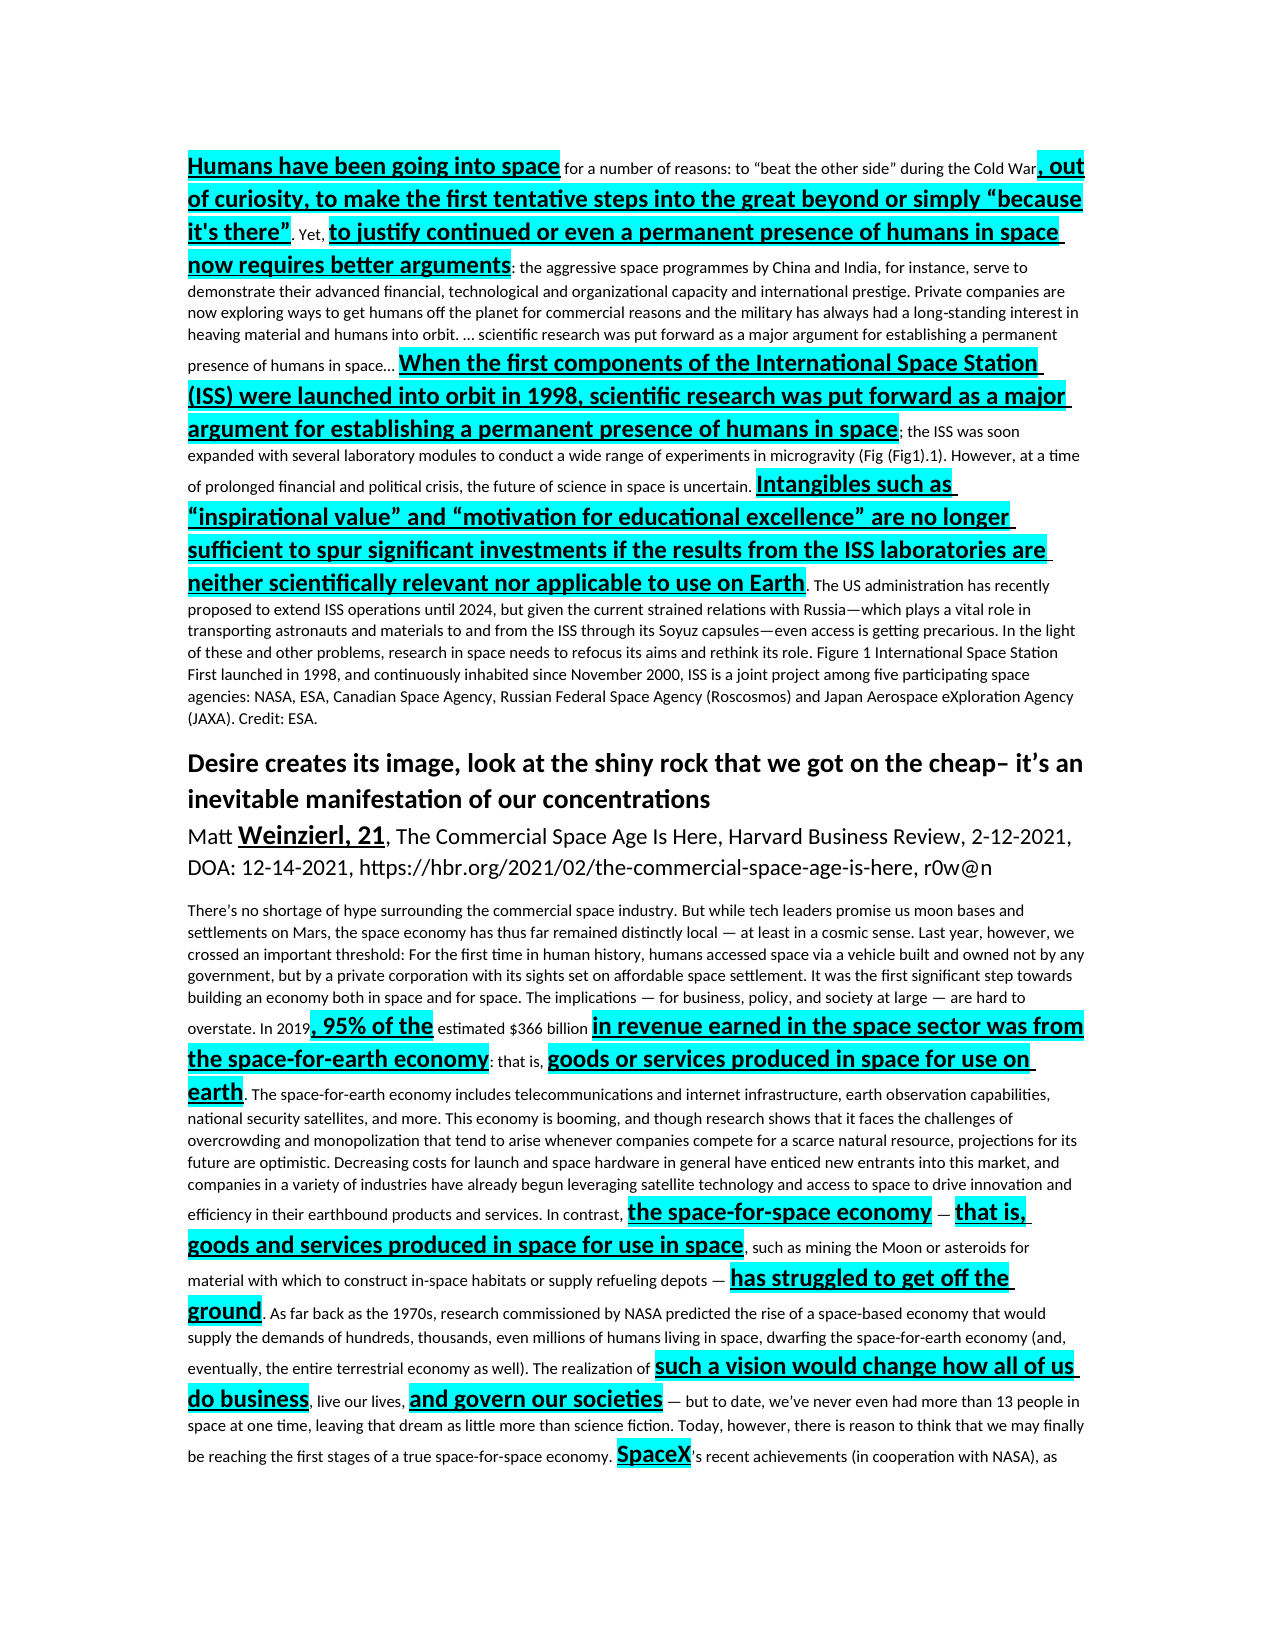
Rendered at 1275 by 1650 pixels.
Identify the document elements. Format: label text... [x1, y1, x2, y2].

text Humans have been going into space for a number of reasons: to “beat the other side” during the Cold War, out of curiosity, to make the first tentative steps into the great beyond or simply “because it's there”. Yet, to justify continued or even a permanent presence of humans in space now requires better arguments: the aggressive space programmes by China and India, for instance, serve to demonstrate their advanced financial, technological and organizational capacity and international prestige. Private companies are now exploring ways to get humans off the planet for commercial reasons and the military has always had a long‐standing interest in heaving material and humans into orbit. … scientific research was put forward as a major argument for establishing a permanent presence of humans in space… When the first components of the International Space Station (ISS) were launched into orbit in 1998, scientific research was put forward as a major argument for establishing a permanent presence of humans in space; the ISS was soon expanded with several laboratory modules to conduct a wide range of experiments in microgravity (Fig ​(Fig1).1). However, at a time of prolonged financial and political crisis, the future of science in space is uncertain. Intangibles such as “inspirational value” and “motivation for educational excellence” are no longer sufficient to spur significant investments if the results from the ISS laboratories are neither scientifically relevant nor applicable to use on Earth. The US administration has recently proposed to extend ISS operations until 2024, but given the current strained relations with Russia—which plays a vital role in transporting astronauts and materials to and from the ISS through its Soyuz capsules—even access is getting precarious. In the light of these and other problems, research in space needs to refocus its aims and rethink its role. Figure 1 International Space Station First launched in 1998, and continuously inhabited since November 2000, ISS is a joint project among five participating space agencies: NASA, ESA, Canadian Space Agency, Russian Federal Space Agency (Roscosmos) and Japan Aerospace eXploration Agency (JAXA). Credit: ESA. [187, 150, 1087, 728]
text Matt Weinzierl, 21, The Commercial Space Age Is Here, Harvard Business Review, 2-12-2021, DOA: 12-14-2021, https://hbr.org/2021/02/the-commercial-space-age-is-here, r0w@n [187, 818, 1087, 881]
subtitle Desire creates its image, look at the shiny rock that we got on the cheap– it’s an inevitable manifestation of our concentrations [187, 747, 1087, 815]
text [187, 900, 1087, 1468]
